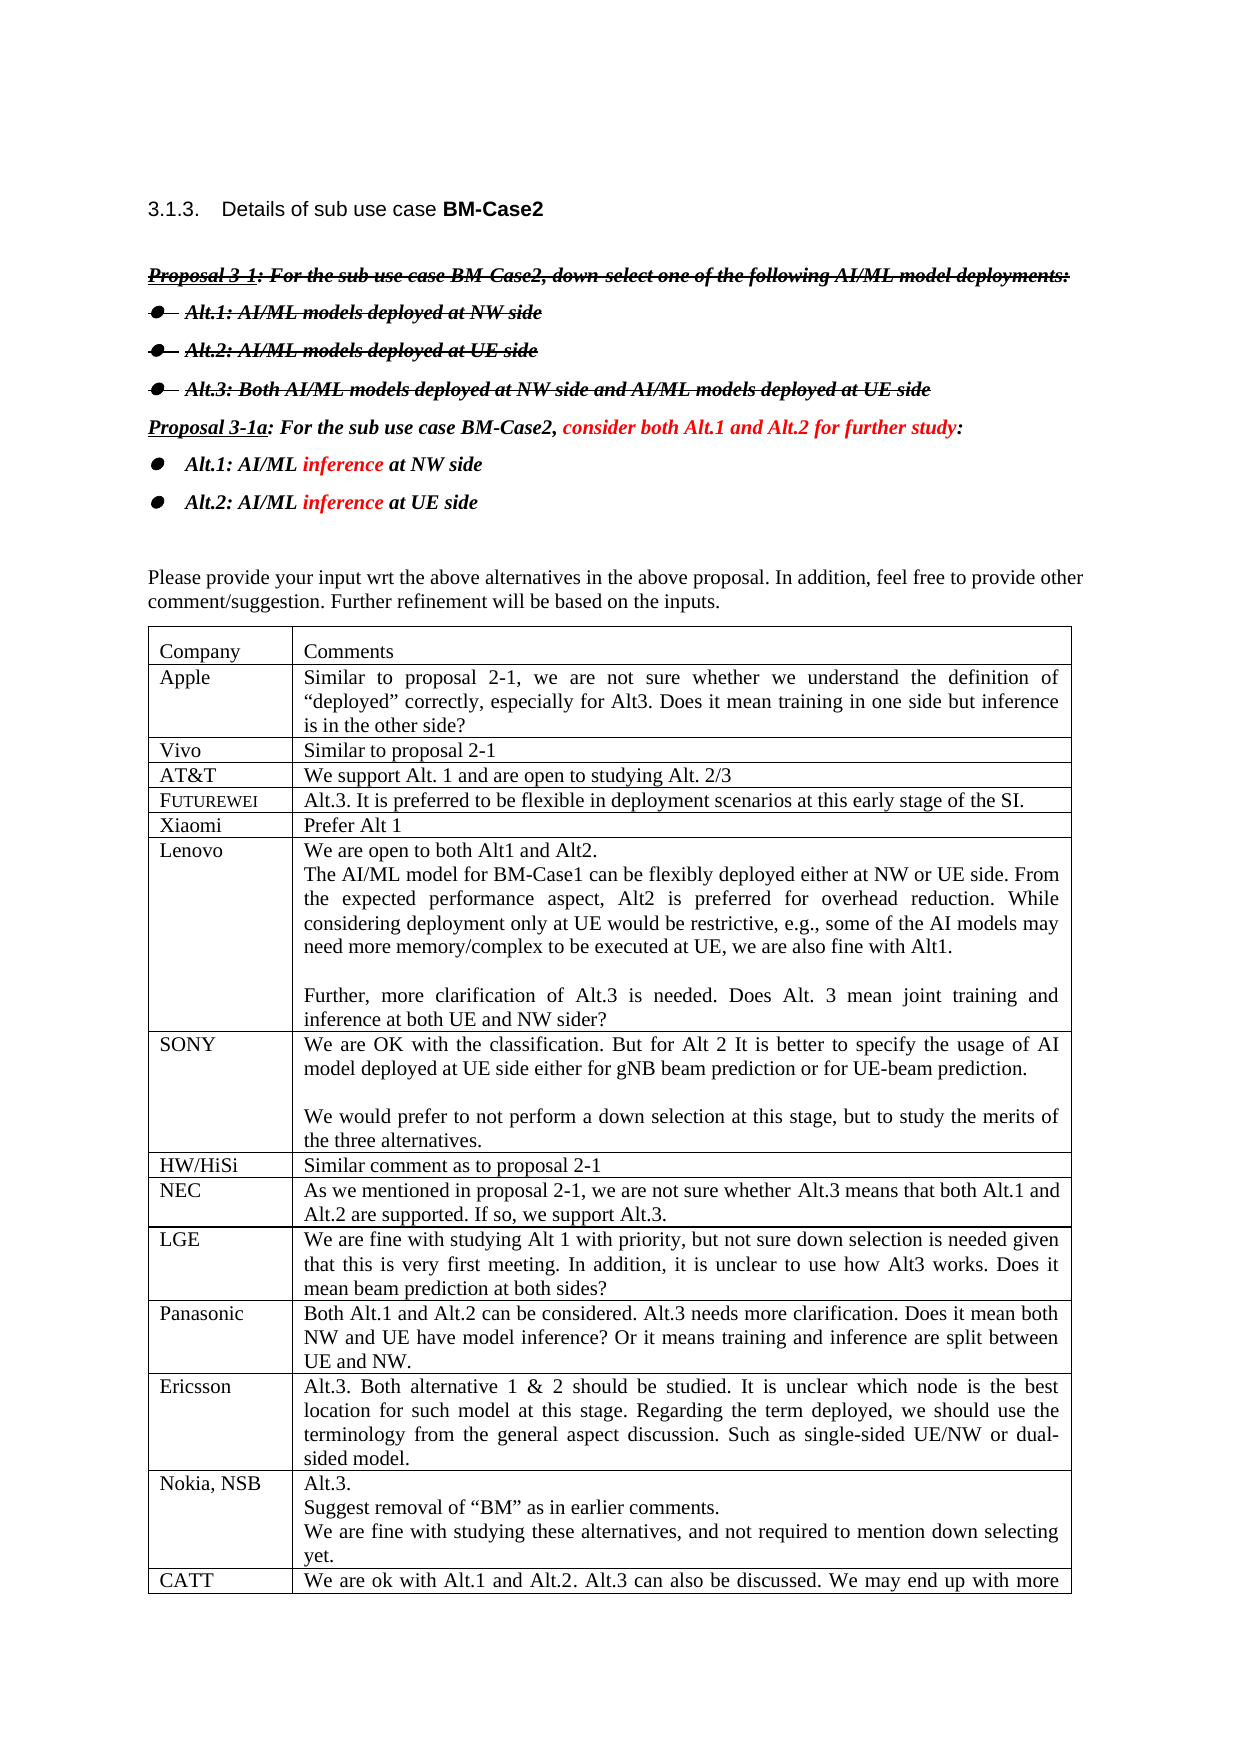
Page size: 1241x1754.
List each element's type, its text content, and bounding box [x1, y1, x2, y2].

list Alt.1: AI/ML inference at NW side [148, 452, 1093, 476]
table_cell We are fine with studying Alt 1 with priority, but not sure down selection is needed given that this is very first meeting. In addition, it is unclear to use how Alt3 works. Does it mean beam prediction at both sides? [293, 1228, 1071, 1299]
table_cell Alt.3. Both alternative 1 & 2 should be studied. It is unclear which node is the best location for such model at this stage. Regarding the term deployed, we should use the terminology from the general aspect discussion. Such as single-sided UE/NW or dual-sided model. [293, 1374, 1071, 1470]
table_cell As we mentioned in proposal 2-1, we are not sure whether Alt.3 means that both Alt.1 and Alt.2 are supported. If so, we support Alt.3. [293, 1178, 1071, 1226]
table_cell Prefer Alt 1 [293, 813, 1071, 837]
table_cell We are OK with the classification. But for Alt 2 It is better to specify the usage of AI model deployed at UE side either for gNB beam prediction or for UE-beam prediction. We would prefer to not perform a down selection at this stage, but to study the merits of the three alternatives. [293, 1032, 1071, 1152]
text Proposal 3-1a: For the sub use case BM-Case2, consider both Alt.1 and Alt.2 for further study: [148, 415, 1093, 439]
text Please provide your input wrt the above alternatives in the above proposal. In addition, feel free to provide other comment/suggestion. Further refinement will be based on the inputs. [148, 565, 1093, 613]
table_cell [293, 1569, 1071, 1592]
table_cell Both Alt.1 and Alt.2 can be considered. Alt.3 needs more clarification. Does it mean both NW and UE have model inference? Or it means training and inference are split between UE and NW. [293, 1301, 1071, 1373]
list Alt.3: Both AI/ML models deployed at NW side and AI/ML models deployed at UE side [148, 377, 1093, 401]
table_cell Similar to proposal 2-1 [293, 738, 1071, 762]
table_cell CATT [149, 1569, 292, 1592]
table_cell Panasonic [149, 1301, 292, 1373]
table_cell SONY [149, 1032, 292, 1152]
table_cell AT&T [149, 763, 292, 787]
table_cell Nokia, NSB [149, 1471, 292, 1567]
table_cell Apple [149, 665, 292, 737]
list Alt.2: AI/ML inference at UE side [148, 490, 1093, 514]
table_cell HW/HiSi [149, 1153, 292, 1177]
table_cell Xiaomi [149, 813, 292, 837]
table_cell Vivo [149, 738, 292, 762]
text Proposal 3-1: For the sub use case BM-Case2, down-select one of the following AI/ML model deployments: [148, 263, 1093, 287]
table_cell Lenovo [149, 838, 292, 1031]
list Alt.1: AI/ML models deployed at NW side [148, 300, 1093, 324]
table_cell NEC [149, 1178, 292, 1226]
table_header Company [149, 627, 292, 663]
table_cell Futurewei [149, 788, 292, 812]
table_header Comments [293, 627, 1071, 663]
subtitle Details of sub use case BM-Case2 [148, 197, 1093, 221]
table_cell LGE [149, 1228, 292, 1299]
table_cell Similar comment as to proposal 2-1 [293, 1153, 1071, 1177]
table_cell Alt.3. It is preferred to be flexible in deployment scenarios at this early stage of the SI. [293, 788, 1071, 812]
table_cell We are open to both Alt1 and Alt2. The AI/ML model for BM-Case1 can be flexibly deployed either at NW or UE side. From the expected performance aspect, Alt2 is preferred for overhead reduction. While considering deployment only at UE would be restrictive, e.g., some of the AI models may need more memory/complex to be executed at UE, we are also fine with Alt1. Further, more clarification of Alt.3 is needed. Does Alt. 3 mean joint training and inference at both UE and NW sider? [293, 838, 1071, 1031]
list Alt.2: AI/ML models deployed at UE side [148, 338, 1093, 362]
table_cell Alt.3. Suggest removal of “BM” as in earlier comments. We are fine with studying these alternatives, and not required to mention down selecting yet. [293, 1471, 1071, 1567]
table_cell Ericsson [149, 1374, 292, 1470]
table_cell Similar to proposal 2-1, we are not sure whether we understand the definition of “deployed” correctly, especially for Alt3. Does it mean training in one side but inference is in the other side? [293, 665, 1071, 737]
table_cell We support Alt. 1 and are open to studying Alt. 2/3 [293, 763, 1071, 787]
